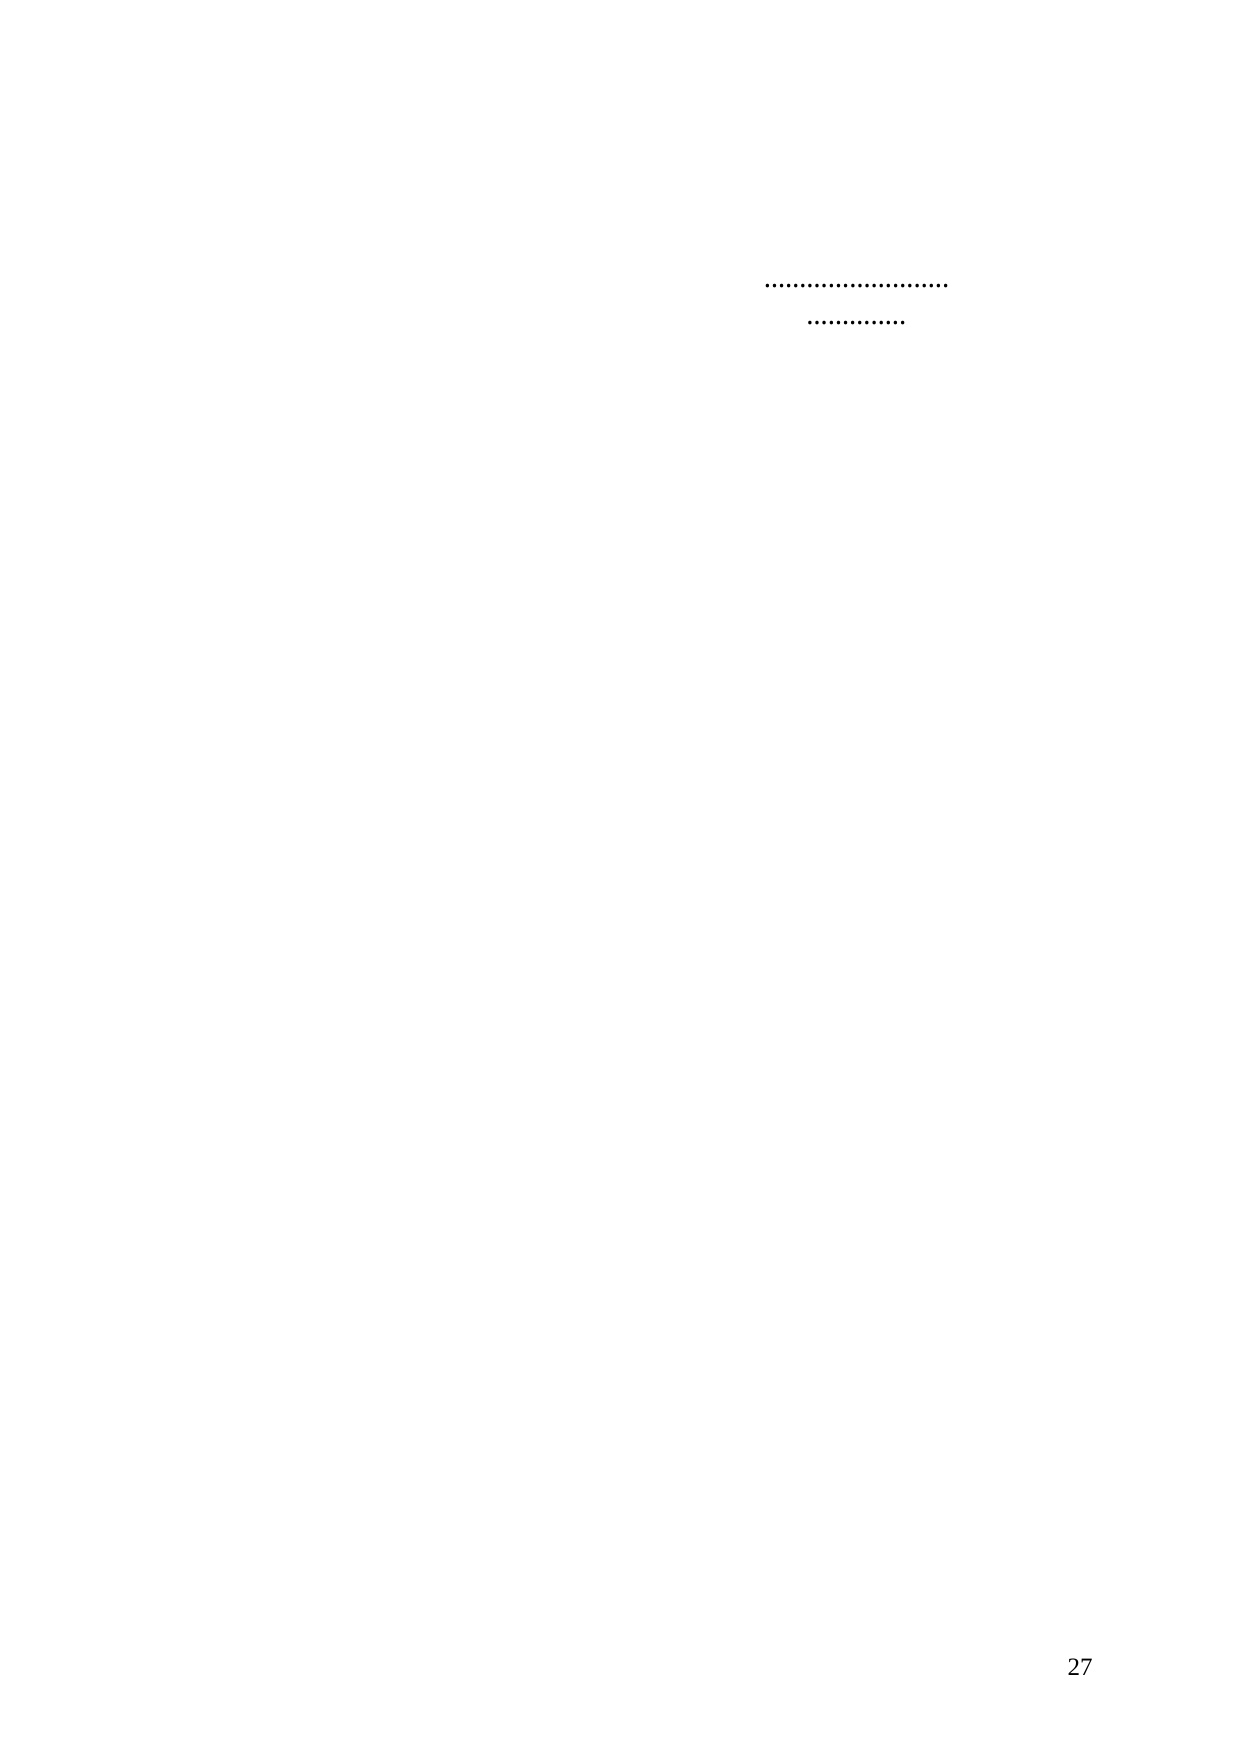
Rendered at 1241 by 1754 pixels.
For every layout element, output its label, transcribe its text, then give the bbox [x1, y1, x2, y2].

text …………………….. [146, 258, 1093, 295]
text ………….. [146, 295, 1093, 332]
